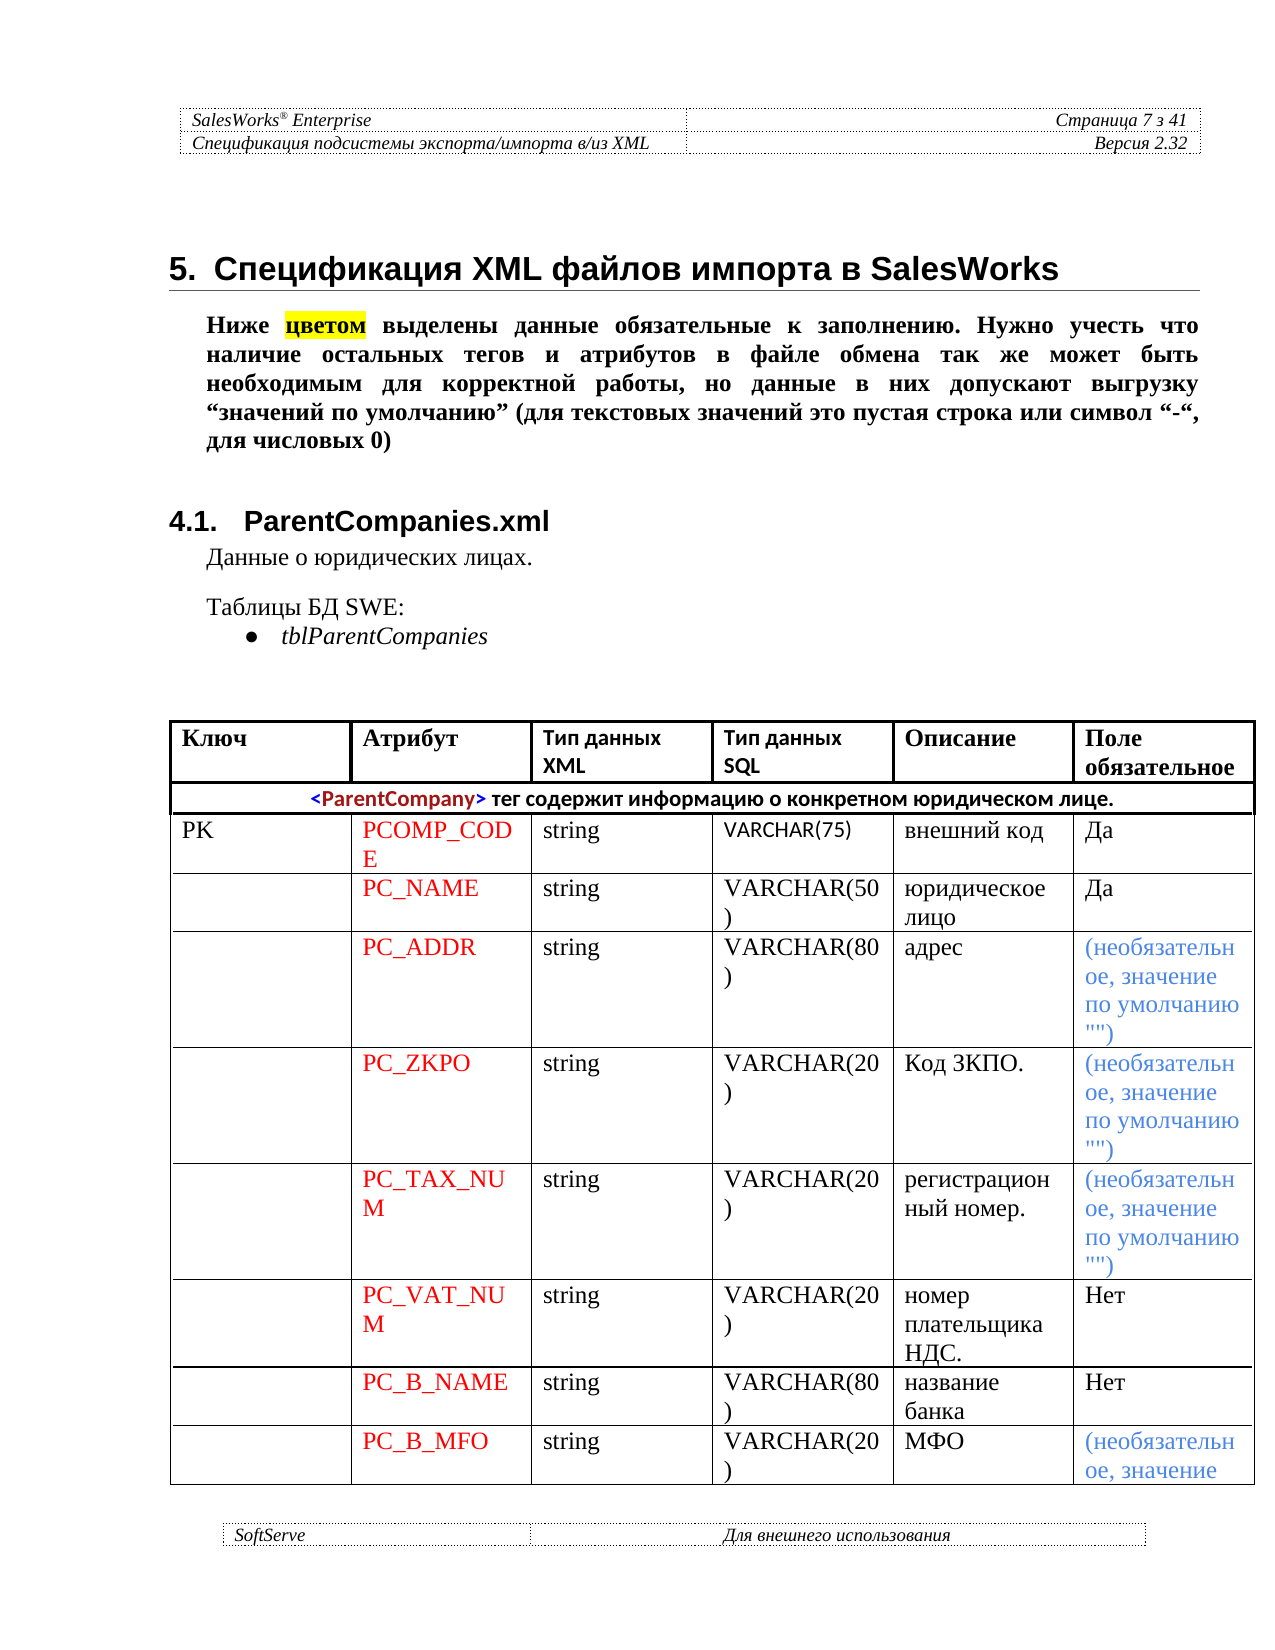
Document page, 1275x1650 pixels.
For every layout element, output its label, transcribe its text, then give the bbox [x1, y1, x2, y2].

table_cell (необязательное, значение по умолчанию "") [1074, 1163, 1254, 1279]
table_cell VARCHAR(20) [713, 1426, 893, 1483]
table_cell string [532, 874, 712, 931]
table_cell название банка [894, 1368, 1073, 1425]
table_cell (необязательное, значение по умолчанию "") [1074, 931, 1254, 1047]
table_cell [171, 1047, 351, 1163]
table_cell PCOMP_CODE [352, 815, 531, 872]
subtitle ParentCompanies.xml [169, 504, 1200, 537]
table_cell регистрационный номер. [894, 1164, 1073, 1279]
table_cell <ParentCompany> тег содержит информацию о конкретном юридическом лице. [172, 784, 1253, 812]
table_cell VARCHAR(80) [713, 932, 893, 1047]
table_cell PC_ZKPO [352, 1048, 531, 1163]
table_cell string [532, 1368, 712, 1425]
table_cell МФО [894, 1426, 1073, 1483]
table_cell string [532, 932, 712, 1047]
list tblParentCompanies [244, 621, 1200, 649]
table_cell PC_B_NAME [352, 1368, 531, 1425]
table_header Ключ [172, 723, 349, 781]
text Таблицы БД SWE: [206, 592, 1200, 621]
table_cell [171, 1279, 351, 1366]
table_cell VARCHAR(20) [713, 1048, 893, 1163]
table_cell string [532, 1164, 712, 1279]
table_header Поле обязательное [1075, 723, 1253, 781]
table_header Атрибут [353, 723, 530, 781]
table_cell Нет [1074, 1279, 1254, 1366]
table_cell [171, 1366, 351, 1425]
table_cell VARCHAR(20) [713, 1164, 893, 1279]
table_cell [171, 1425, 351, 1483]
table_cell PC_B_MFO [352, 1426, 531, 1483]
table_cell string [532, 1280, 712, 1366]
table_cell PC_TAX_NUM [352, 1164, 531, 1279]
table_cell string [532, 1048, 712, 1163]
text Ниже цветом выделены данные обязательные к заполнению. Нужно учесть что наличие остальных тегов и атрибутов в файле обмена так же может быть необходимым для корректной работы, но данные в них допускают выгрузку “значений по умолчанию” (для текстовых значений это пустая строка или символ “-“, для числовых 0) [206, 311, 1200, 454]
table_cell VARCHAR(80) [713, 1368, 893, 1425]
table_cell адрес [894, 932, 1073, 1047]
table_cell PK [171, 812, 351, 872]
table_cell PC_VAT_NUM [352, 1280, 531, 1366]
table_cell [171, 1163, 351, 1279]
table_cell PC_NAME [352, 874, 531, 931]
table_cell VARCHAR(75) [713, 815, 893, 872]
table_header Тип данных XML [533, 723, 711, 781]
table_header Тип данных SQL [714, 723, 892, 781]
table_cell внешний код [894, 815, 1073, 872]
table_cell VARCHAR(20) [713, 1280, 893, 1366]
table_cell (необязательное, значение по умолчанию "") [1074, 1047, 1254, 1163]
table_cell Код ЗКПО. [894, 1048, 1073, 1163]
table_cell VARCHAR(50) [713, 874, 893, 931]
text Данные о юридических лицах. [206, 542, 1200, 571]
subtitle Спецификация XML файлов импорта в SalesWorks [169, 249, 1200, 290]
table_cell PC_ADDR [352, 932, 531, 1047]
table_cell [171, 873, 351, 931]
table_cell [171, 931, 351, 1047]
table_cell Нет [1074, 1366, 1254, 1425]
table_cell string [532, 815, 712, 872]
table_cell номер плательщика НДС. [894, 1280, 1073, 1366]
table_cell Да [1074, 873, 1254, 931]
table_header Описание [895, 723, 1072, 781]
table_cell string [532, 1426, 712, 1483]
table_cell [1074, 1425, 1254, 1483]
table_cell юридическое лицо [894, 874, 1073, 931]
table_cell Да [1074, 812, 1254, 872]
